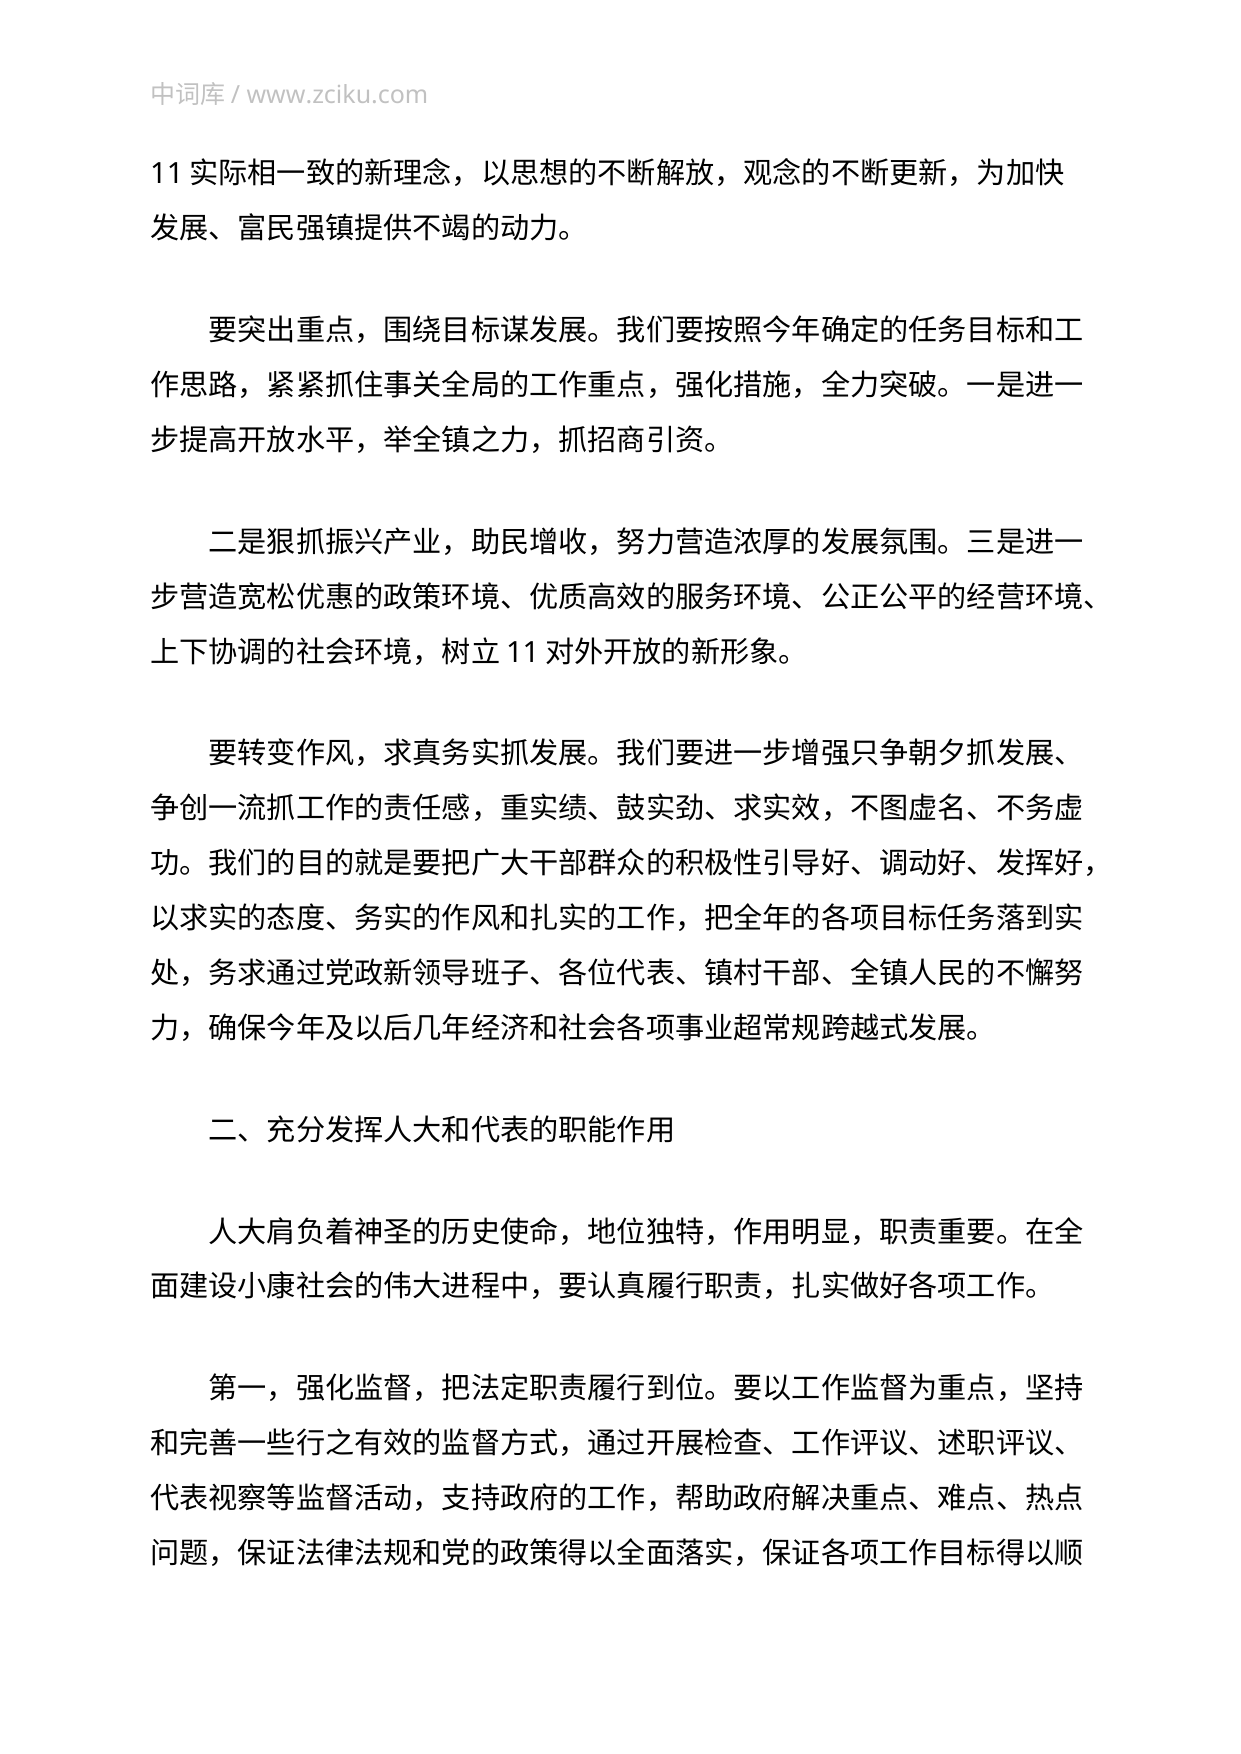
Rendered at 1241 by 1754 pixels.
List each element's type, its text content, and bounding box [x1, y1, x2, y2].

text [150, 1365, 1090, 1572]
text 要转变作风，求真务实抓发展。我们要进一步增强只争朝夕抓发展、争创一流抓工作的责任感，重实绩、鼓实劲、求实效，不图虚名、不务虚功。我们的目的就是要把广大干部群众的积极性引导好、调动好、发挥好，以求实的态度、务实的作风和扎实的工作，把全年的各项目标任务落到实处，务求通过党政新领导班子、各位代表、镇村干部、全镇人民的不懈努力，确保今年及以后几年经济和社会各项事业超常规跨越式发展。 [150, 730, 1090, 1047]
text 要突出重点，围绕目标谋发展。我们要按照今年确定的任务目标和工作思路，紧紧抓住事关全局的工作重点，强化措施，全力突破。一是进一步提高开放水平，举全镇之力，抓招商引资。 [150, 307, 1090, 459]
text 二、充分发挥人大和代表的职能作用 [150, 1106, 1090, 1149]
text 人大肩负着神圣的历史使命，地位独特，作用明显，职责重要。在全面建设小康社会的伟大进程中，要认真履行职责，扎实做好各项工作。 [150, 1208, 1090, 1305]
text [150, 150, 1090, 247]
text 二是狠抓振兴产业，助民增收，努力营造浓厚的发展氛围。三是进一步营造宽松优惠的政策环境、优质高效的服务环境、公正公平的经营环境、上下协调的社会环境，树立11对外开放的新形象。 [150, 518, 1090, 671]
